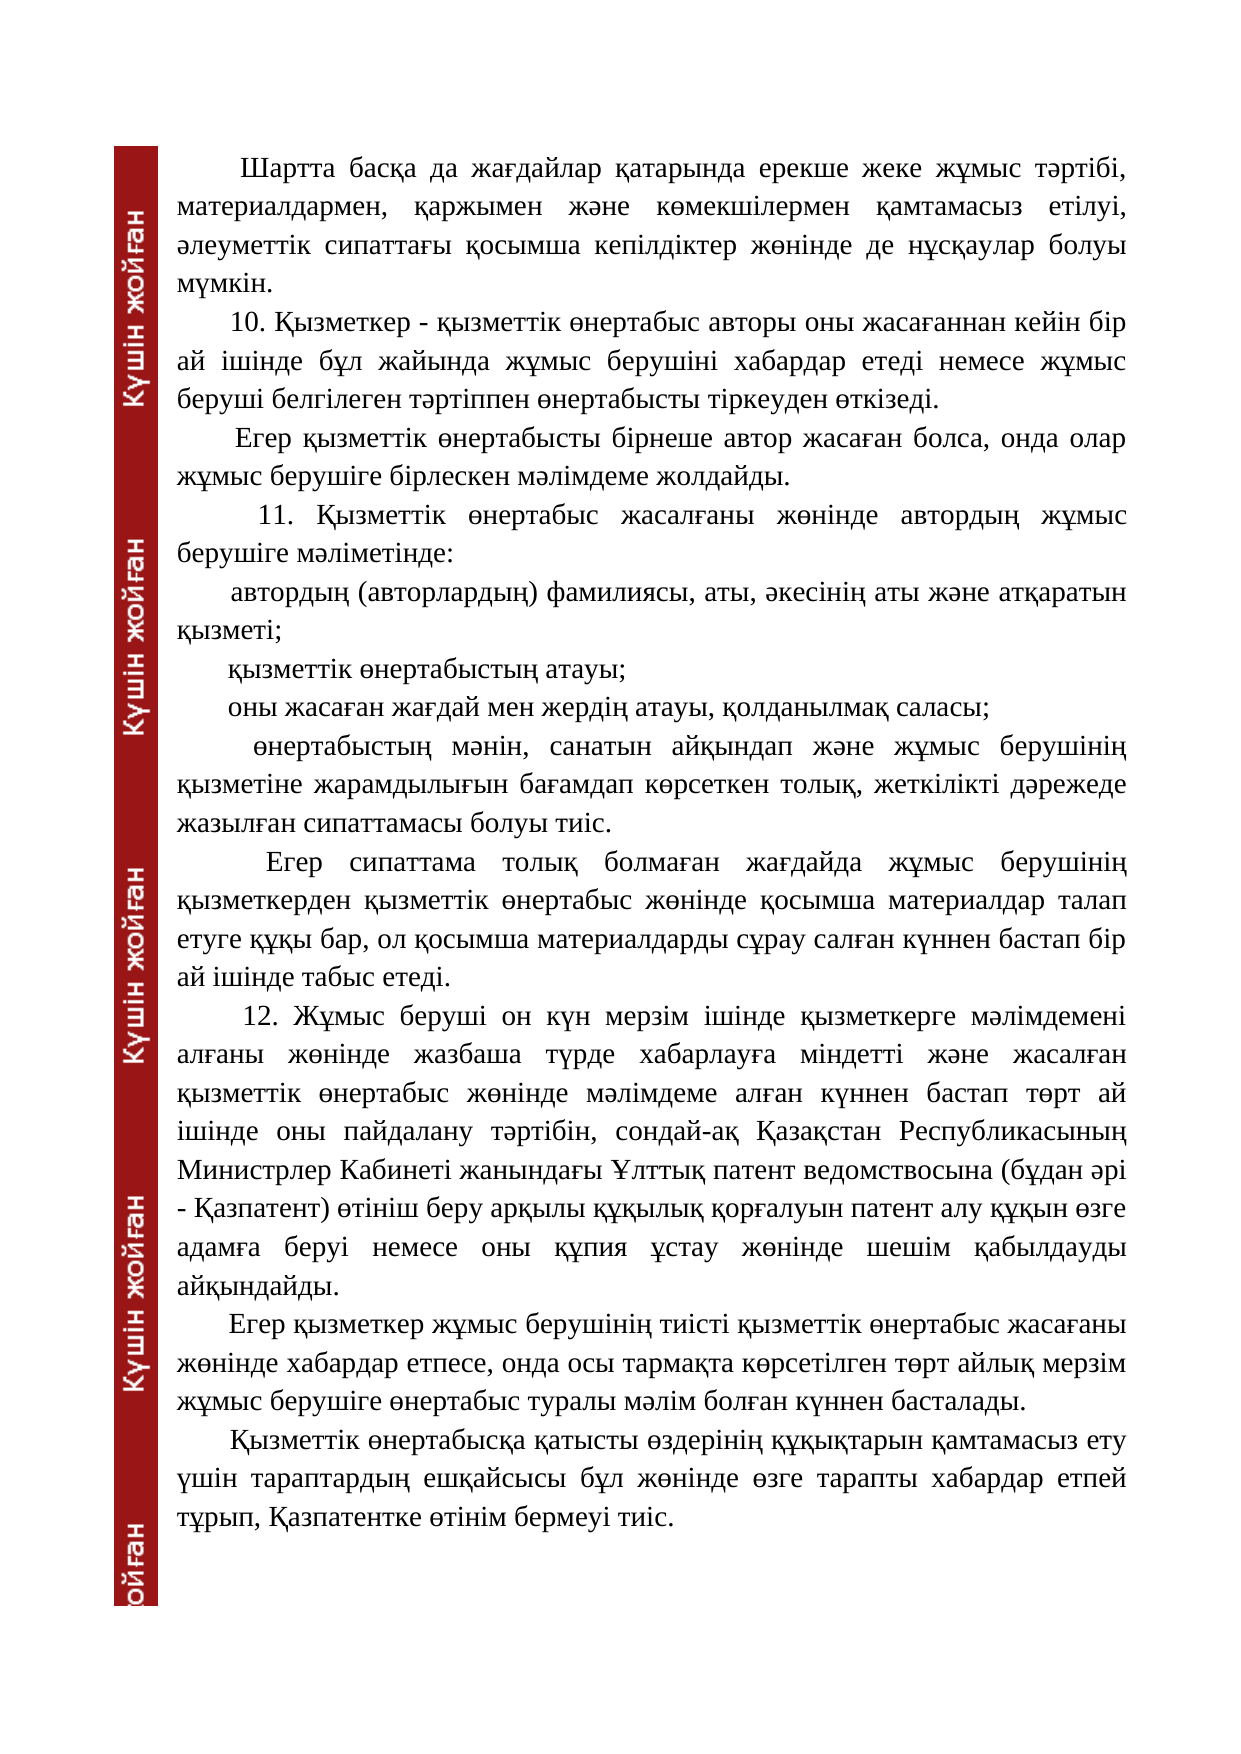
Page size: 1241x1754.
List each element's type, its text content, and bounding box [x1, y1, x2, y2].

picture [114, 146, 158, 150]
text Шартта басқа да жағдайлар қатарында ерекше жеке жұмыс тәртiбi, материалдармен, қаржымен және көмекшiлермен қамтамасыз етiлуi, әлеуметтiк сипаттағы қосымша кепiлдiктер жөнiнде де нұсқаулар болуы мүмкiн. [112, 150, 1128, 299]
text оны жасаған жағдай мен жердiң атауы, қолданылмақ саласы; [112, 689, 1128, 723]
text 10. Қызметкер - қызметтiк өнертабыс авторы оны жасағаннан кейiн бiр ай iшiнде бұл жайында жұмыс берушiнi хабардар етедi немесе жұмыс берушi белгiлеген тәртiппен өнертабысты тiркеуден өткiзедi. [112, 304, 1128, 415]
text 12. Жұмыс берушi он күн мерзiм iшiнде қызметкерге мәлiмдеменi алғаны жөнiнде жазбаша түрде хабарлауға мiндеттi және жасалған қызметтiк өнертабыс жөнiнде мәлiмдеме алған күннен бастап төрт ай iшiнде оны пайдалану тәртiбiн, сондай-ақ Қазақстан Республикасының Министрлер Кабинетi жанындағы Ұлттық патент ведомствосына (бұдан әрi - Қазпатент) өтiнiш беру арқылы құқылық қорғалуын патент алу құқын өзге адамға беруi немесе оны құпия ұстау жөнiнде шешiм қабылдауды айқындайды. [112, 998, 1128, 1301]
text қызметтiк өнертабыстың атауы; [112, 651, 1128, 684]
picture [114, 415, 158, 420]
picture [114, 299, 158, 304]
text Қызметтiк өнертабысқа қатысты өздерiнiң құқықтарын қамтамасыз ету үшiн тараптардың ешқайсысы бұл жөнiнде өзге тарапты хабардар етпей тұрып, Қазпатентке өтiнiм бермеуi тиiс. [112, 1422, 1128, 1532]
text Егер сипаттама толық болмаған жағдайда жұмыс берушiнiң қызметкерден қызметтiк өнертабыс жөнiнде қосымша материалдар талап етуге құқы бар, ол қосымша материалдарды сұрау салған күннен бастап бiр ай iшiнде табыс етедi. [112, 844, 1128, 993]
text Егер қызметкер жұмыс берушiнiң тиiстi қызметтiк өнертабыс жасағаны жөнiнде хабардар етпесе, онда осы тармақта көрсетiлген төрт айлық мерзiм жұмыс берушiге өнертабыс туралы мәлiм болған күннен басталады. [112, 1306, 1128, 1417]
text автордың (авторлардың) фамилиясы, аты, әкесiнiң аты және атқаратын қызметi; [112, 574, 1128, 646]
picture [114, 723, 158, 728]
picture [114, 646, 158, 651]
picture [114, 1532, 158, 1606]
picture [114, 839, 158, 844]
picture [114, 1417, 158, 1422]
picture [114, 993, 158, 998]
picture [114, 492, 158, 497]
picture [114, 569, 158, 574]
picture [114, 684, 158, 689]
text Егер қызметтiк өнертабысты бiрнеше автор жасаған болса, онда олар жұмыс берушiге бiрлескен мәлiмдеме жолдайды. [112, 420, 1128, 492]
picture [114, 1301, 158, 1306]
text өнертабыстың мәнiн, санатын айқындап және жұмыс берушiнiң қызметiне жарамдылығын бағамдап көрсеткен толық, жеткiлiктi дәрежеде жазылған сипаттамасы болуы тиiс. [112, 728, 1128, 839]
text 11. Қызметтiк өнертабыс жасалғаны жөнiнде автордың жұмыс берушiге мәлiметiнде: [112, 497, 1128, 569]
